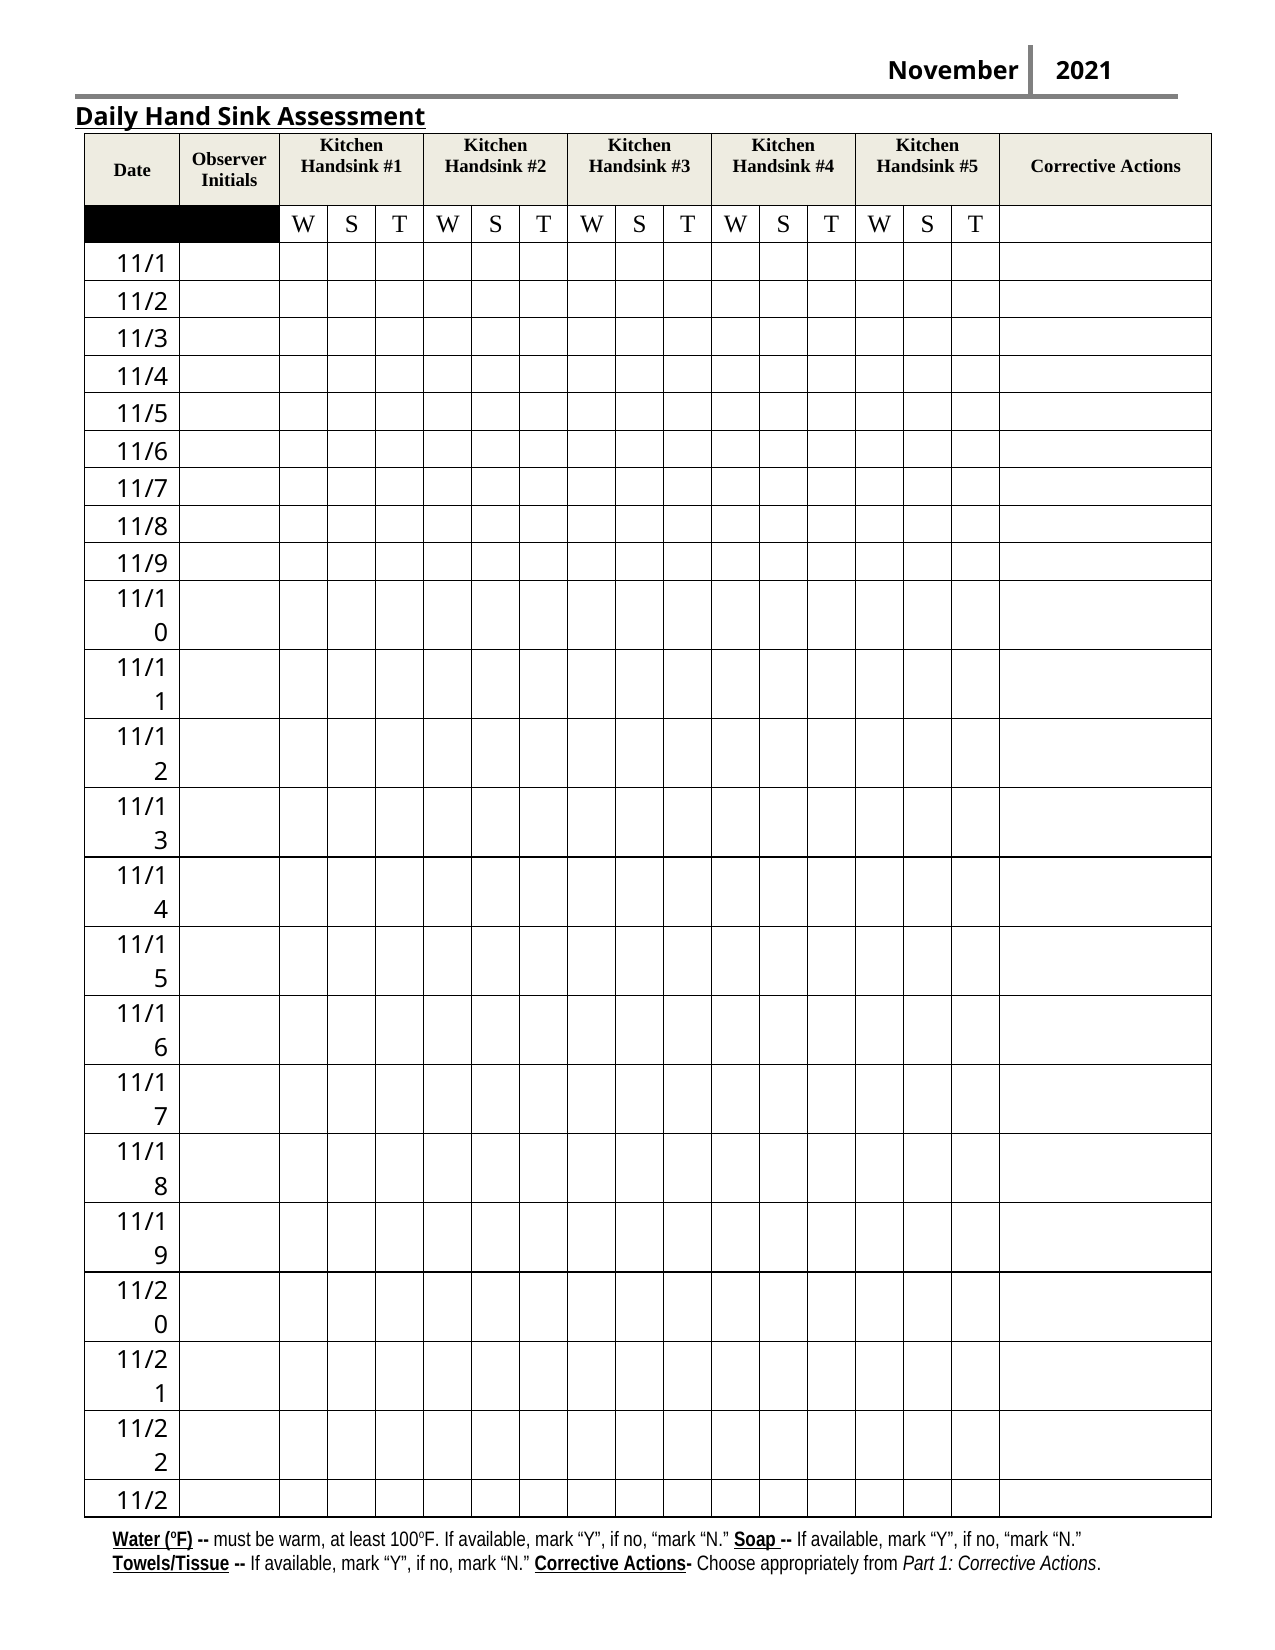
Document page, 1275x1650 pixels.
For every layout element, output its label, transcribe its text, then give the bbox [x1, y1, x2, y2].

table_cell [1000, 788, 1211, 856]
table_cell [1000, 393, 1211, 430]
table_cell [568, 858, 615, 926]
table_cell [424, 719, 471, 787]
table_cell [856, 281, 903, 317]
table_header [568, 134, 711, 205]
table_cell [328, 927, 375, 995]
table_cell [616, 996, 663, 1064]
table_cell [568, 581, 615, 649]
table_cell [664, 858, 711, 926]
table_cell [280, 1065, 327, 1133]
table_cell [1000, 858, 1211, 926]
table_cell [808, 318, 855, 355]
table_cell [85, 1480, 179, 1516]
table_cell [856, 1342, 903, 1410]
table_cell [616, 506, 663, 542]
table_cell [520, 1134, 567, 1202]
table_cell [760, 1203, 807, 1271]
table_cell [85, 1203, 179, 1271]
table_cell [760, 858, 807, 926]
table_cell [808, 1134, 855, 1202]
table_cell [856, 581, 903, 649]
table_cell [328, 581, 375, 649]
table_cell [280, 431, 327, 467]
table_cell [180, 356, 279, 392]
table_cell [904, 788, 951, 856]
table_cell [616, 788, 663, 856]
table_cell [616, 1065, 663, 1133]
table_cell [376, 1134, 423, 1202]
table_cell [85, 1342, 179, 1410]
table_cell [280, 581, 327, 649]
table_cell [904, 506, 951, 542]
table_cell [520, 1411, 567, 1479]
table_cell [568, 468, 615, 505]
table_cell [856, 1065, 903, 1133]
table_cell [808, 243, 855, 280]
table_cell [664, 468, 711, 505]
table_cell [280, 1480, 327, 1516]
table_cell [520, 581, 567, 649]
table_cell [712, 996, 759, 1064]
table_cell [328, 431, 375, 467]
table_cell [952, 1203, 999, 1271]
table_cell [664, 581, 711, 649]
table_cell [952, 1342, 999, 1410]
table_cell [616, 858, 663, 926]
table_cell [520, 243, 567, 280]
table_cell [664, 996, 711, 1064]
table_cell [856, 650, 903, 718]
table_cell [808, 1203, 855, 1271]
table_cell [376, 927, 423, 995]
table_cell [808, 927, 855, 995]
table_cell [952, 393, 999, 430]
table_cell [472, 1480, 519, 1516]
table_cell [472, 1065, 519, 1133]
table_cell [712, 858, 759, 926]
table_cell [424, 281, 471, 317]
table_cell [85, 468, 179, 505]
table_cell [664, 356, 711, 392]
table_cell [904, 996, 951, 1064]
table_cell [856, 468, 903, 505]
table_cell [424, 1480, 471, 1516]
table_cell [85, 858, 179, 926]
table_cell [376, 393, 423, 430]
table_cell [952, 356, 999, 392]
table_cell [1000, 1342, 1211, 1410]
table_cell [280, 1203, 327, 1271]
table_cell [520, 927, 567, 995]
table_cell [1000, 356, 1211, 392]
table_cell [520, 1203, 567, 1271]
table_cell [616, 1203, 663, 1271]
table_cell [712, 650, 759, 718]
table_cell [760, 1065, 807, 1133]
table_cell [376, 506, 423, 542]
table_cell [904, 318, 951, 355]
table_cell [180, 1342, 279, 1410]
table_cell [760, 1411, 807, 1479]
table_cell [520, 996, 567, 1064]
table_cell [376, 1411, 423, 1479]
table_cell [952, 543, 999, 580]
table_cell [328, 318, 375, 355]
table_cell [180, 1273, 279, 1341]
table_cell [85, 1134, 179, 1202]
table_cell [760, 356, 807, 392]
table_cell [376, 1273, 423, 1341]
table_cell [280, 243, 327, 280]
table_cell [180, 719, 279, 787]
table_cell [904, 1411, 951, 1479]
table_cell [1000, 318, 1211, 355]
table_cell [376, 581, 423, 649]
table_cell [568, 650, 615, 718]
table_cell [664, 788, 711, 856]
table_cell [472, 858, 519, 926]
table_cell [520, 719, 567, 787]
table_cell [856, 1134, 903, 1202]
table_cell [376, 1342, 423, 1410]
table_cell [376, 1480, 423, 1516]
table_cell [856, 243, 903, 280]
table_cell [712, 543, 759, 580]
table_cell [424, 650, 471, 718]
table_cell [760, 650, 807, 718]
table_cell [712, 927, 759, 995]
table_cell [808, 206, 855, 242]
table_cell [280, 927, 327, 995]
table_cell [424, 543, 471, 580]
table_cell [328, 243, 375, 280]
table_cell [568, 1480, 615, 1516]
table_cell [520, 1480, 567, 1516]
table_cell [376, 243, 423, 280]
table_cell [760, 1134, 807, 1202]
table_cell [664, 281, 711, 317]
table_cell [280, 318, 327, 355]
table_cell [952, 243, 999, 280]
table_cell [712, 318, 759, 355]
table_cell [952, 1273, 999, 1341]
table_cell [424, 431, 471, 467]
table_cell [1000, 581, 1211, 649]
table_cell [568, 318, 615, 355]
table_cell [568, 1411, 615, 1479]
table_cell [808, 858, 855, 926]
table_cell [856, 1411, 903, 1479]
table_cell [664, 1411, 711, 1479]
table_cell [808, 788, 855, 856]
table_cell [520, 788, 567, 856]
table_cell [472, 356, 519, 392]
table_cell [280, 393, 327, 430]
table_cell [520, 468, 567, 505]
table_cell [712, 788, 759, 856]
text Daily Hand Sink Assessment [75, 99, 1200, 133]
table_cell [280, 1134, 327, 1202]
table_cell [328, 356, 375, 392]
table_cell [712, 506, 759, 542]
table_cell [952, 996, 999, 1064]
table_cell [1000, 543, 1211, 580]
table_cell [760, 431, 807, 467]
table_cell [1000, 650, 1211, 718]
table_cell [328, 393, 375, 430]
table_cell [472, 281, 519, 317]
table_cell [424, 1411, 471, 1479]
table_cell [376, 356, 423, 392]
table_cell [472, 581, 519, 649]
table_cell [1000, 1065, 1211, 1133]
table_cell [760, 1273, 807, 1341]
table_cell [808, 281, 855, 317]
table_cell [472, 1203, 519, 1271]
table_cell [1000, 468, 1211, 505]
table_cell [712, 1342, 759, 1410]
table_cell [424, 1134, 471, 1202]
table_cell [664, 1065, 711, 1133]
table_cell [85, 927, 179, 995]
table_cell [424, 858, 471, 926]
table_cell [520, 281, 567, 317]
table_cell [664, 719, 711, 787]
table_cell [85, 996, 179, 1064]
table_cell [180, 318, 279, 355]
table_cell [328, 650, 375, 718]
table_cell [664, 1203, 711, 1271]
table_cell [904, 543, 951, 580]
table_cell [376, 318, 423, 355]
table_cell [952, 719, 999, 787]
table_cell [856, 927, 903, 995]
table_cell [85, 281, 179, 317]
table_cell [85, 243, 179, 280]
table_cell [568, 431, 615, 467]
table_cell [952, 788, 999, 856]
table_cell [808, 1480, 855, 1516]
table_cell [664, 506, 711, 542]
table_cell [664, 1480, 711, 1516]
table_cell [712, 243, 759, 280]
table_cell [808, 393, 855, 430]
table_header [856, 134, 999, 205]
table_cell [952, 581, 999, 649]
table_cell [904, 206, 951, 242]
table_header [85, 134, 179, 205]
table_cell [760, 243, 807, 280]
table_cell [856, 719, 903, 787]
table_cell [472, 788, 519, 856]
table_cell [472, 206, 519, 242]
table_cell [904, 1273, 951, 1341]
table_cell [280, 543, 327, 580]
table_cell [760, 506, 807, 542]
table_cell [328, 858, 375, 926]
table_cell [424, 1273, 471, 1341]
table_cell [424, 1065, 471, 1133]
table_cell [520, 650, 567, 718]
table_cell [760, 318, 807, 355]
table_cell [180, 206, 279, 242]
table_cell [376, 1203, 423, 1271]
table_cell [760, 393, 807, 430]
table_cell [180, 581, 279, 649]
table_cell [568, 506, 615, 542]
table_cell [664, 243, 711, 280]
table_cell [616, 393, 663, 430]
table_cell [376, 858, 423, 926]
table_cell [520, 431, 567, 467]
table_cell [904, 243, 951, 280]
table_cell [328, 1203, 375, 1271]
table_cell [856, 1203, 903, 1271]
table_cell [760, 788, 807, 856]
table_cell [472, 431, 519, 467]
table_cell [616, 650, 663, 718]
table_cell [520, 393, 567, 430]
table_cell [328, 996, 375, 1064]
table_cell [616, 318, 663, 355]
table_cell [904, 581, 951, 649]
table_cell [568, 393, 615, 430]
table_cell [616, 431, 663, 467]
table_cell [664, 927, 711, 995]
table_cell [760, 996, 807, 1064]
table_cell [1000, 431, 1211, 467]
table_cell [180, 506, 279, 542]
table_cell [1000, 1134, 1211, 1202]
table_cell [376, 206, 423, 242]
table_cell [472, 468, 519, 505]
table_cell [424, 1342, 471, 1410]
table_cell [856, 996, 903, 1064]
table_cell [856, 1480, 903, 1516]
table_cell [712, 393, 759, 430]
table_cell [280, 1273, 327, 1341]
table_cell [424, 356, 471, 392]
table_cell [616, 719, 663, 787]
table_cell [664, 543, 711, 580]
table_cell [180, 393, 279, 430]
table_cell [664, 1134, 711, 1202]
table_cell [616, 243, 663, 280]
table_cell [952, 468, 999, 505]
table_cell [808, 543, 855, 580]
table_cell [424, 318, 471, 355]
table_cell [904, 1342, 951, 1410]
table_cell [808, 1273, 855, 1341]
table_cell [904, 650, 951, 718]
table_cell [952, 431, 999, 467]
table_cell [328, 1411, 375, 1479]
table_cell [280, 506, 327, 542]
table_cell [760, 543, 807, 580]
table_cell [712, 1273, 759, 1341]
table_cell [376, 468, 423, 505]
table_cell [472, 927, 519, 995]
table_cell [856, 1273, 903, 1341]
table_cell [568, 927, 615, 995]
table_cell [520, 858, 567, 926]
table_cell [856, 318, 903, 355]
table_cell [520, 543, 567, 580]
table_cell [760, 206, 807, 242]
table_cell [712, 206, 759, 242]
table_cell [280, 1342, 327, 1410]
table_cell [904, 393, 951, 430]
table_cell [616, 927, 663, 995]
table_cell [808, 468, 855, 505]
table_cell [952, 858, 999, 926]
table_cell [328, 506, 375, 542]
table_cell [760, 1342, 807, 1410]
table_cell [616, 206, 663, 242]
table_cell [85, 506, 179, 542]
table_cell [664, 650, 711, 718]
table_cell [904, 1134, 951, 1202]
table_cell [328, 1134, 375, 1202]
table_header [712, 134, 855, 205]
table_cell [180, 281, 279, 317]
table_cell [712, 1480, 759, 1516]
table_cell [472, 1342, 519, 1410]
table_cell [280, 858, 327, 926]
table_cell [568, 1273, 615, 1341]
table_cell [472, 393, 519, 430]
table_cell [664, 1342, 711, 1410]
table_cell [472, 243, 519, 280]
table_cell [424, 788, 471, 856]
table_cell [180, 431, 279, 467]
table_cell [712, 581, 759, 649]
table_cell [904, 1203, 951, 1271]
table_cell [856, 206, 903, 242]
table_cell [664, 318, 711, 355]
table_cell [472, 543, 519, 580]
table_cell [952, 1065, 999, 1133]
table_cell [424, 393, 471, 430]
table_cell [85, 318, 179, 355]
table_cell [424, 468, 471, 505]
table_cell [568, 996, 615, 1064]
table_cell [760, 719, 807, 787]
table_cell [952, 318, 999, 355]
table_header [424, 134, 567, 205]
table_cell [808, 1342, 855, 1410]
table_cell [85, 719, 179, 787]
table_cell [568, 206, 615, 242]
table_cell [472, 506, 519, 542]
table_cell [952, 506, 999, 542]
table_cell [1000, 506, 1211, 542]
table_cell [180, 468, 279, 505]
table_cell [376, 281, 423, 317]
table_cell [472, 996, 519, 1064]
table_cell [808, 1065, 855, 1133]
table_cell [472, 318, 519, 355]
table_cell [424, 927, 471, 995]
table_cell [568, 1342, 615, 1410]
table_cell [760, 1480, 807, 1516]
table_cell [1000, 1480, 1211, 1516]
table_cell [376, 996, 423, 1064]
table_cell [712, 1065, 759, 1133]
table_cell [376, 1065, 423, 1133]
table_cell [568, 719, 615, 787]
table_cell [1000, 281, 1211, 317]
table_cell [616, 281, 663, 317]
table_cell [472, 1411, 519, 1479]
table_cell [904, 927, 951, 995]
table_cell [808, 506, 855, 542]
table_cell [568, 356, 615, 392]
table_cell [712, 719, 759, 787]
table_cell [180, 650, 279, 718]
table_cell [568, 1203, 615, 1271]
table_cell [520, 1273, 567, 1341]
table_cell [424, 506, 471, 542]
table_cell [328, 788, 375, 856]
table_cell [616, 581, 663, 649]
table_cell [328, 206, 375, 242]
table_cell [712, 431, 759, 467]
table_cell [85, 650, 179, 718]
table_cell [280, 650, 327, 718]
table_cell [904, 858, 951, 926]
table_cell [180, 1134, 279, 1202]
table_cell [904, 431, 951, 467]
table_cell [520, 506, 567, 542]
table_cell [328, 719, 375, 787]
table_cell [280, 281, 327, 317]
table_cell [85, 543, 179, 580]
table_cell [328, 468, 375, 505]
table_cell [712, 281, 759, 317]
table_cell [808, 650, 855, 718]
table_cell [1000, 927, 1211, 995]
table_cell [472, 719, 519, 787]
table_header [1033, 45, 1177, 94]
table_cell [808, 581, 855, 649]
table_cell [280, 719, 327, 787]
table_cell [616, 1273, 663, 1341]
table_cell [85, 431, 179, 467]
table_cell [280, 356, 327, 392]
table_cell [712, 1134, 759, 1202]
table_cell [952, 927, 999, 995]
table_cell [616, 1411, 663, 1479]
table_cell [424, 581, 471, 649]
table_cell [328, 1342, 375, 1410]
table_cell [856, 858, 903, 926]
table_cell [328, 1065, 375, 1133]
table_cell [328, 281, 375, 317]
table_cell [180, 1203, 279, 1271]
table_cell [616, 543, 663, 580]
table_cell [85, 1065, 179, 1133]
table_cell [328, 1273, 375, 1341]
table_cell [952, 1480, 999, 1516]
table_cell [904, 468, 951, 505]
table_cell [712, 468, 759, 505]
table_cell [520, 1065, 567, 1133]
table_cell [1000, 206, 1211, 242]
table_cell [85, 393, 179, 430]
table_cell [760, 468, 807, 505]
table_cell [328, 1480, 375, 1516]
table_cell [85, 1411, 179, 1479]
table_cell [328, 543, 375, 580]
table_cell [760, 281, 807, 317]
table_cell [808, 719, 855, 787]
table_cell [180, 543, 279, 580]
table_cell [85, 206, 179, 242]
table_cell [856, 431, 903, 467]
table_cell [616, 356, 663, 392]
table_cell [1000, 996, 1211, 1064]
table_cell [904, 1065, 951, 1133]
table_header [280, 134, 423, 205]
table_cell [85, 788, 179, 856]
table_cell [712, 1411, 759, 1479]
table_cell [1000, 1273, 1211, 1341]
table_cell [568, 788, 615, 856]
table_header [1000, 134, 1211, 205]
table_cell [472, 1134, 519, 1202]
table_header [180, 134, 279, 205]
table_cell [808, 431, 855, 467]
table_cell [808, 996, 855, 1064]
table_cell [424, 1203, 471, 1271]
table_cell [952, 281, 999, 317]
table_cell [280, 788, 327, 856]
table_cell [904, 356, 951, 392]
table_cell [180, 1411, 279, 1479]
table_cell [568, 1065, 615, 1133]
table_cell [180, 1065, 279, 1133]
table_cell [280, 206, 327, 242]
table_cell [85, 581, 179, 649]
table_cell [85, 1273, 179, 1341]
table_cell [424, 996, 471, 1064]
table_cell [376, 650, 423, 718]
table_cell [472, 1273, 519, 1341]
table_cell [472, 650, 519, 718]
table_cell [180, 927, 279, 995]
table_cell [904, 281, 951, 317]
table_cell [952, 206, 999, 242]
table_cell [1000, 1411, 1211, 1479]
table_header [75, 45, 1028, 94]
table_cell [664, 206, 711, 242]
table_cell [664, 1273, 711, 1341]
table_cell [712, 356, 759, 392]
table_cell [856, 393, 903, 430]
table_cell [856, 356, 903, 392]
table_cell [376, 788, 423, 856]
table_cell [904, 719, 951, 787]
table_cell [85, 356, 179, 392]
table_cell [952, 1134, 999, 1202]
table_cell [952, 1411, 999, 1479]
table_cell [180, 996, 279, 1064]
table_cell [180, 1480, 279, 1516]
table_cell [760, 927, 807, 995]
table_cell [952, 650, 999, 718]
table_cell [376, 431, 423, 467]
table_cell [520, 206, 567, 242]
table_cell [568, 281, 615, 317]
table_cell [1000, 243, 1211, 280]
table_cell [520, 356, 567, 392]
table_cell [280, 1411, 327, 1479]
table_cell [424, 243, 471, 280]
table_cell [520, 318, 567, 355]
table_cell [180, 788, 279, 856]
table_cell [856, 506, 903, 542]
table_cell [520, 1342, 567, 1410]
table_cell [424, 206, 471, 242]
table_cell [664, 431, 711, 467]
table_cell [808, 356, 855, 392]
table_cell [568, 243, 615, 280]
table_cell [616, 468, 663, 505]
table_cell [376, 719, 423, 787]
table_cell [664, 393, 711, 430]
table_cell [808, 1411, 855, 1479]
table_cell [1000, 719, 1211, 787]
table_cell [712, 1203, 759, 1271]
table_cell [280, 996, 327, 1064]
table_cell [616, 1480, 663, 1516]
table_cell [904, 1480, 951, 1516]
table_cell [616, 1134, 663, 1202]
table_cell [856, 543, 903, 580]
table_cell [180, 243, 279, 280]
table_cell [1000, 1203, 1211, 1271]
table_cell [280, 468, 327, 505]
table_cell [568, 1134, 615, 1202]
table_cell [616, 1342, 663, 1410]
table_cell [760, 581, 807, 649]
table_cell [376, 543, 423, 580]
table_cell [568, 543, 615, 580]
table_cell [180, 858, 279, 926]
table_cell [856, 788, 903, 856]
